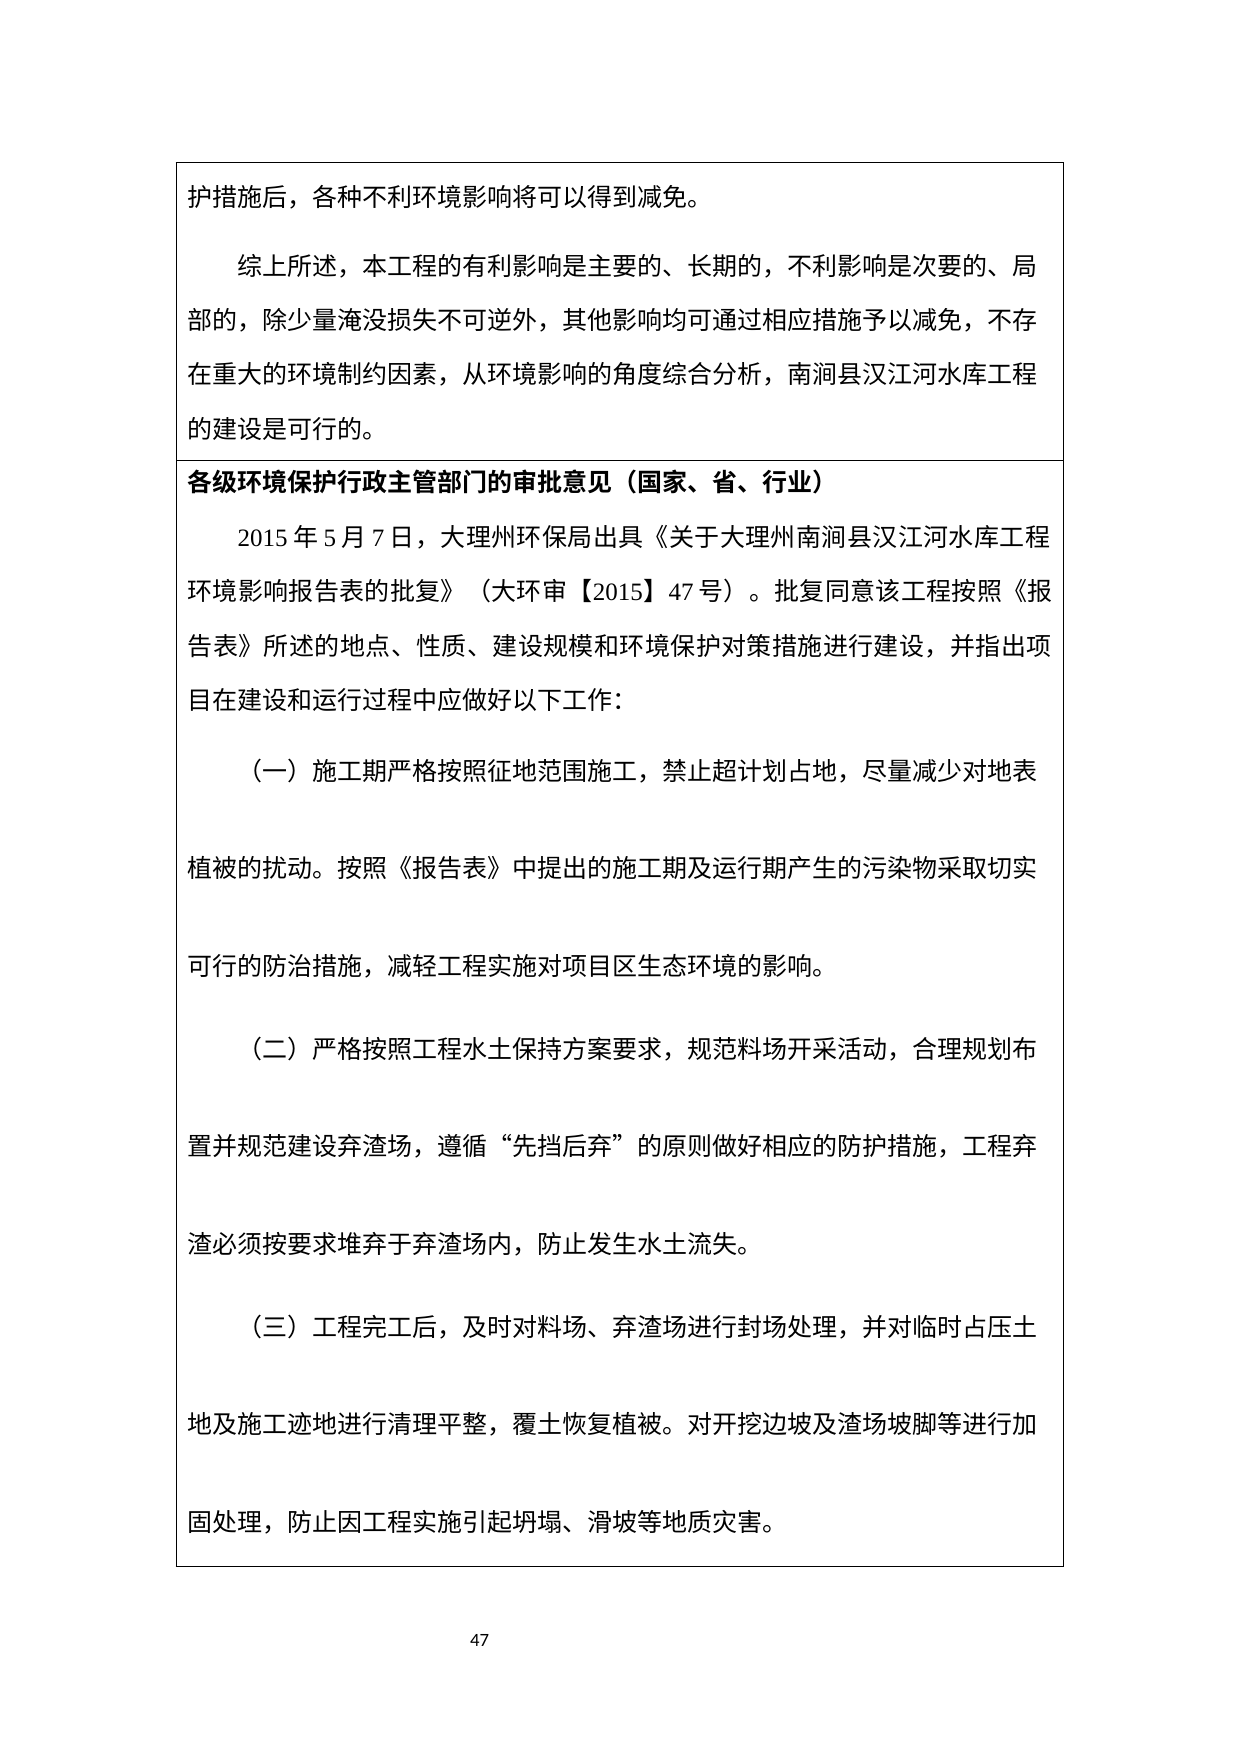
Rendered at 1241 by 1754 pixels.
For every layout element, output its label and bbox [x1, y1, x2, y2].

table_cell [177, 461, 1063, 1566]
table_header [177, 163, 1063, 460]
